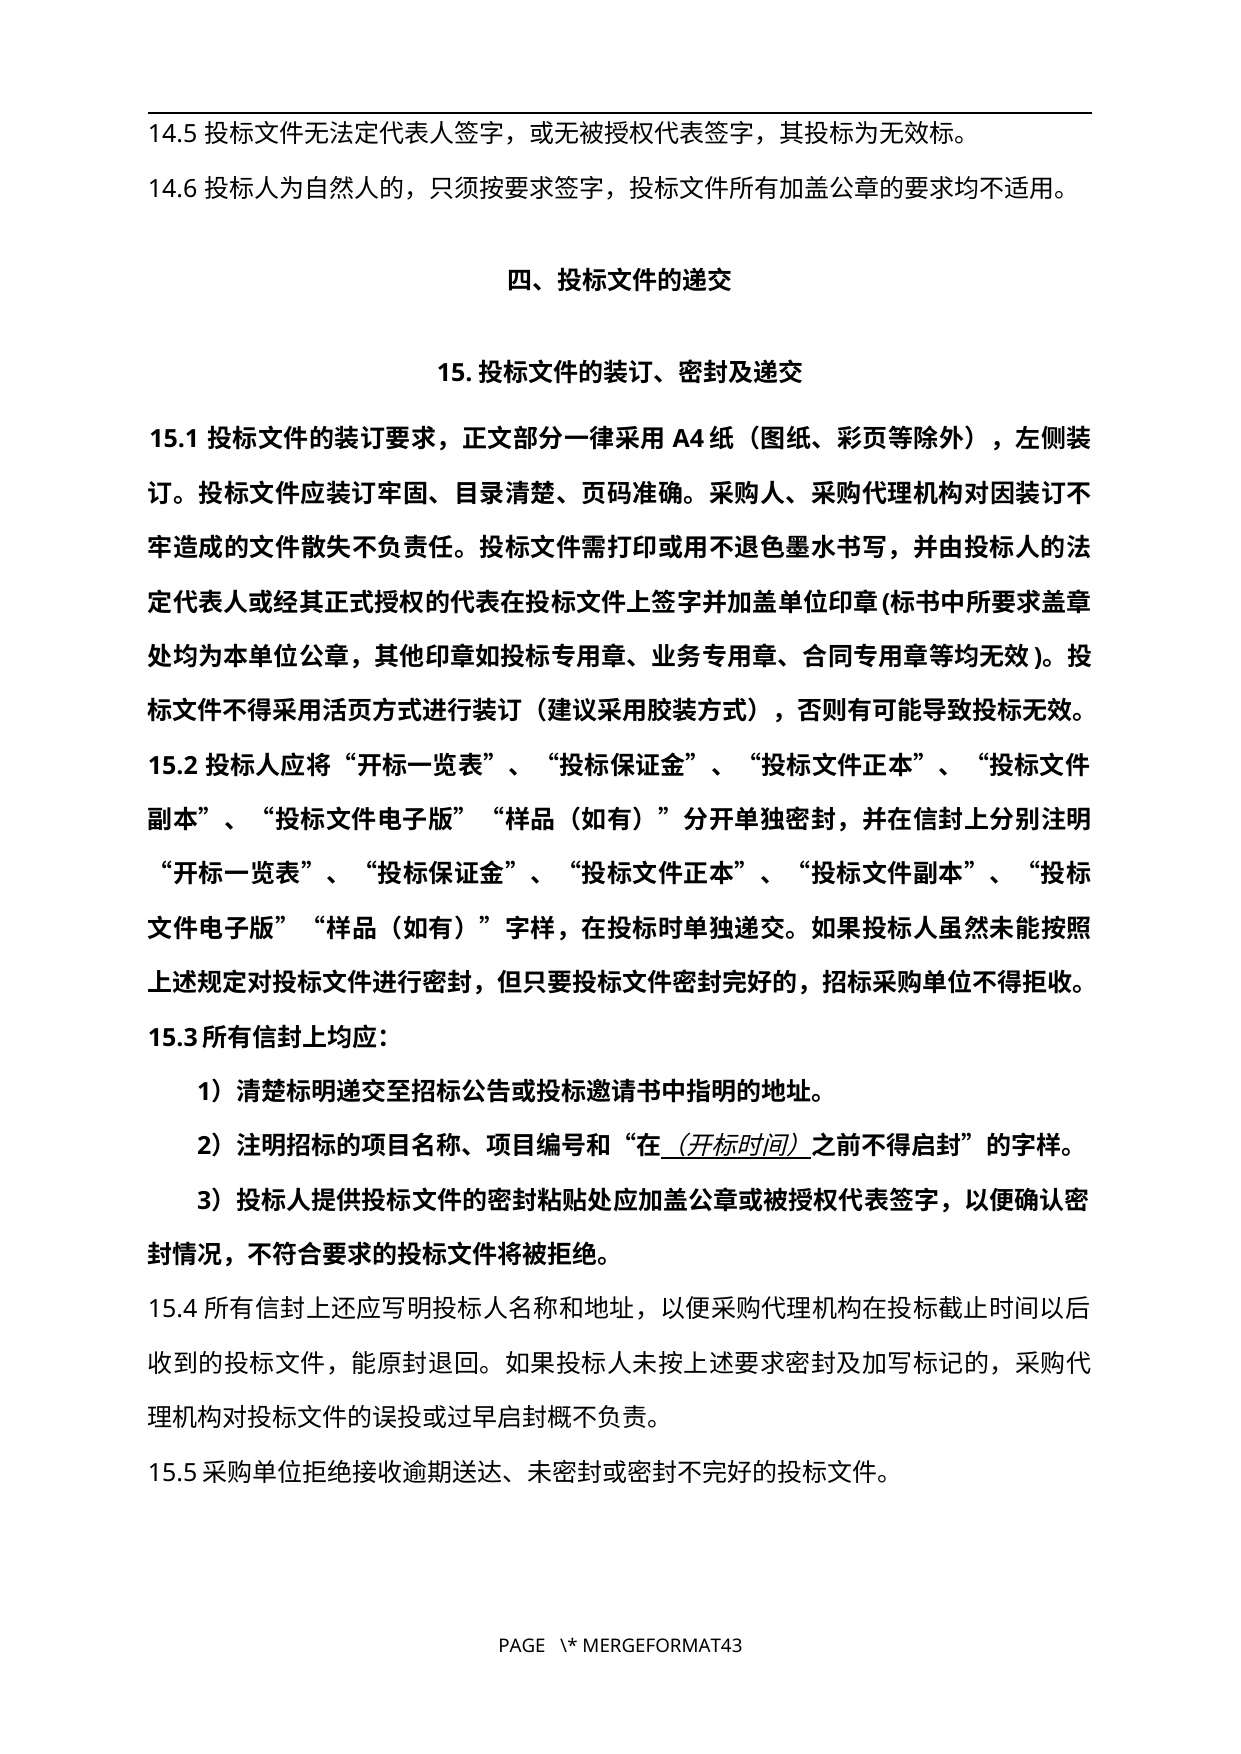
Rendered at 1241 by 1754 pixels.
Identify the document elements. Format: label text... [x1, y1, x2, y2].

text 3）投标人提供投标文件的密封粘贴处应加盖公章或被授权代表签字，以便确认密封情况，不符合要求的投标文件将被拒绝。 [148, 1180, 1092, 1271]
text 15.3所有信封上均应： [148, 1017, 1092, 1053]
text 15.2 投标人应将“开标一览表”、“投标保证金”、“投标文件正本”、“投标文件副本”、“投标文件电子版”“样品（如有）”分开单独密封，并在信封上分别注明“开标一览表”、“投标保证金”、“投标文件正本”、“投标文件副本”、“投标文件电子版”“样品（如有）”字样，在投标时单独递交。如果投标人虽然未能按照上述规定对投标文件进行密封，但只要投标文件密封完好的，招标采购单位不得拒收。 [148, 745, 1092, 999]
text 1）清楚标明递交至招标公告或投标邀请书中指明的地址。 [148, 1071, 1092, 1108]
text 15.5采购单位拒绝接收逾期送达、未密封或密封不完好的投标文件。 [148, 1452, 1092, 1488]
text 14.5 投标文件无法定代表人签字，或无被授权代表签字，其投标为无效标。 [148, 114, 1092, 150]
subtitle 四、投标文件的递交 [148, 260, 1092, 296]
text 2）注明招标的项目名称、项目编号和“在（开标时间）之前不得启封”的字样。 [148, 1126, 1092, 1162]
text 14.6 投标人为自然人的，只须按要求签字，投标文件所有加盖公章的要求均不适用。 [148, 168, 1092, 204]
subtitle 15. 投标文件的装订、密封及递交 [148, 352, 1092, 388]
text 15.1 投标文件的装订要求，正文部分一律采用A4纸（图纸、彩页等除外），左侧装订。投标文件应装订牢固、目录清楚、页码准确。采购人、采购代理机构对因装订不牢造成的文件散失不负责任。投标文件需打印或用不退色墨水书写，并由投标人的法定代表人或经其正式授权的代表在投标文件上签字并加盖单位印章(标书中所要求盖章处均为本单位公章，其他印章如投标专用章、业务专用章、合同专用章等均无效)。投标文件不得采用活页方式进行装订（建议采用胶装方式），否则有可能导致投标无效。 [148, 419, 1092, 727]
text 15.4 所有信封上还应写明投标人名称和地址，以便采购代理机构在投标截止时间以后收到的投标文件，能原封退回。如果投标人未按上述要求密封及加写标记的，采购代理机构对投标文件的误投或过早启封概不负责。 [148, 1289, 1092, 1434]
